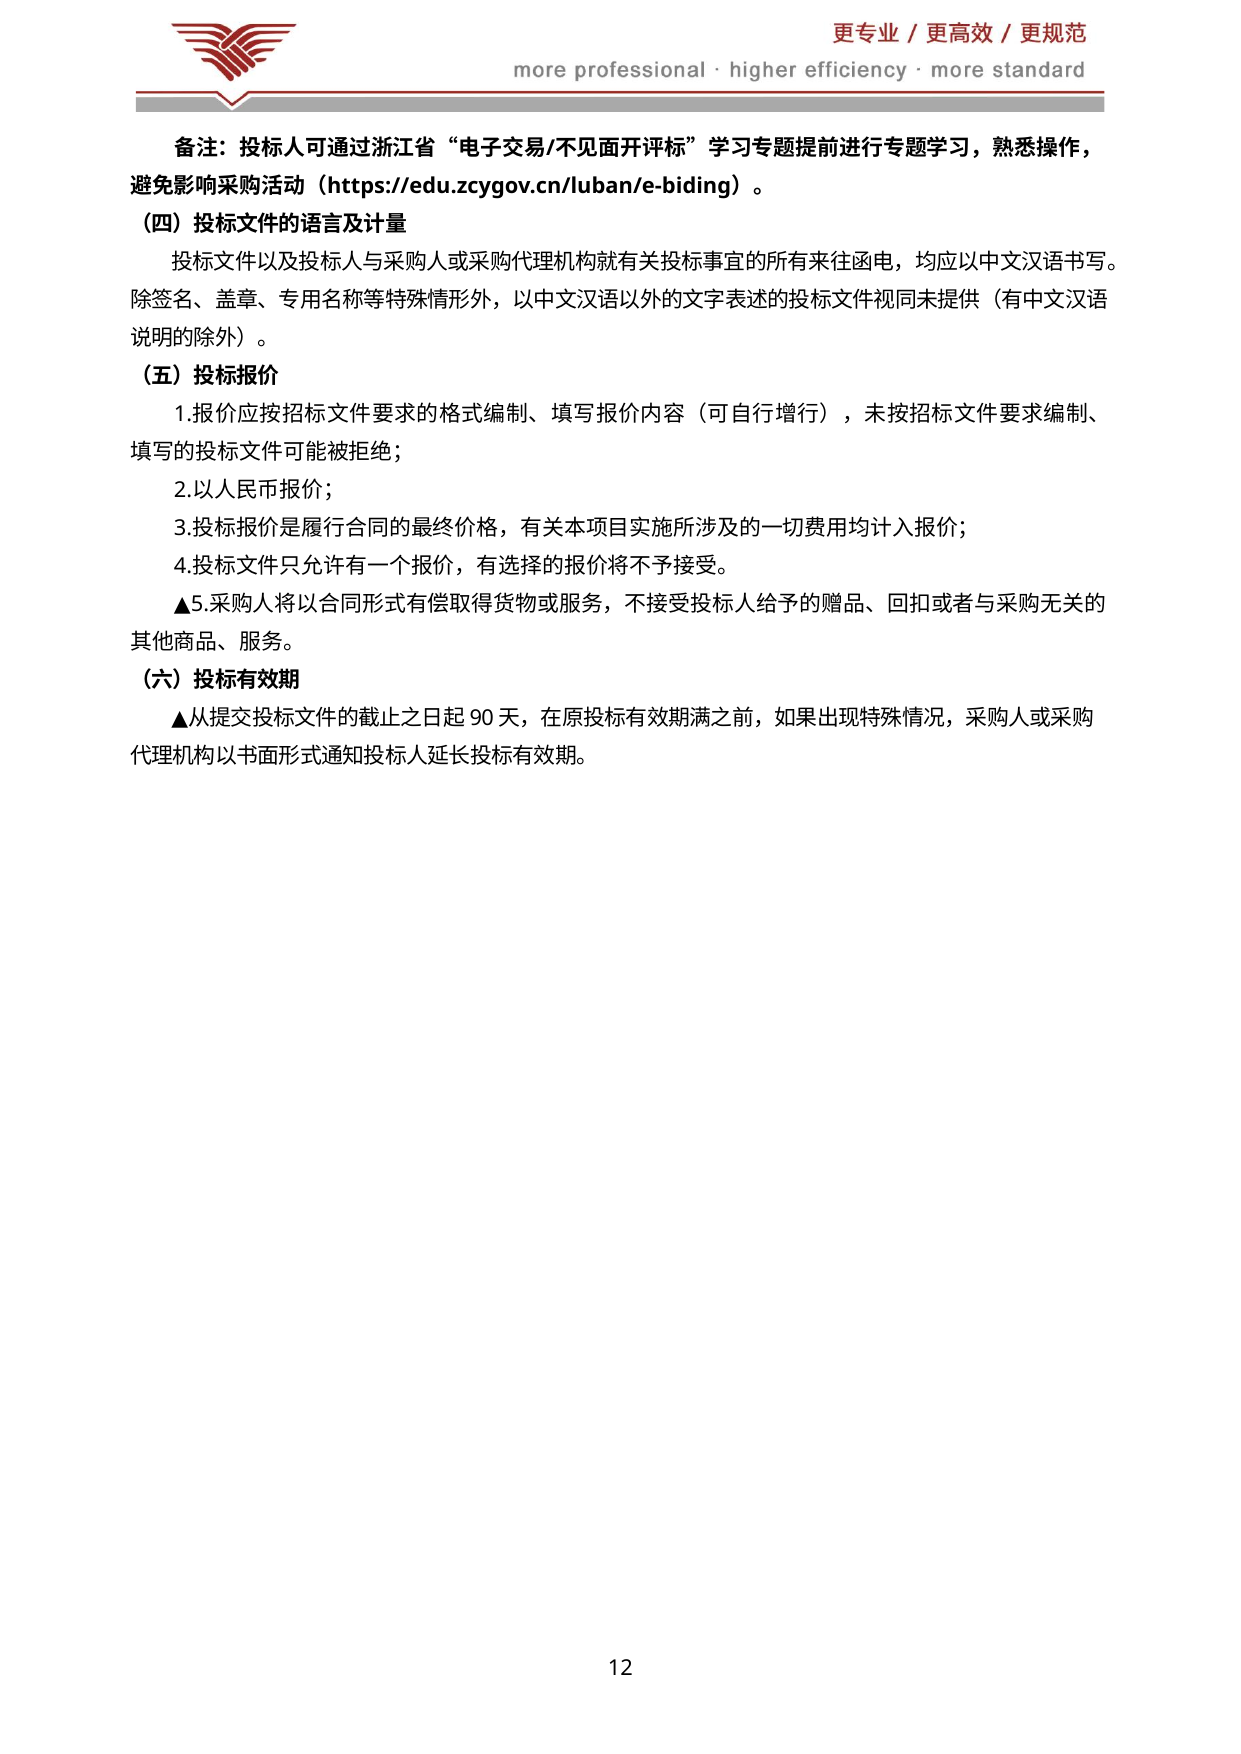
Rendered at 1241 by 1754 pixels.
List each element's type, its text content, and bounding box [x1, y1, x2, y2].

text 1.报价应按招标文件要求的格式编制、填写报价内容（可自行增行），未按招标文件要求编制、填写的投标文件可能被拒绝； [130, 396, 1110, 465]
text 投标文件以及投标人与采购人或采购代理机构就有关投标事宜的所有来往函电，均应以中文汉语书写。除签名、盖章、专用名称等特殊情形外，以中文汉语以外的文字表述的投标文件视同未提供（有中文汉语说明的除外）。 [130, 244, 1110, 351]
text ▲5.采购人将以合同形式有偿取得货物或服务，不接受投标人给予的赠品、回扣或者与采购无关的其他商品、服务。 [130, 586, 1110, 656]
text （六）投标有效期 [130, 662, 1110, 693]
text 2.以人民币报价； [130, 472, 1110, 503]
text 3.投标报价是履行合同的最终价格，有关本项目实施所涉及的一切费用均计入报价； [130, 510, 1110, 541]
text （五）投标报价 [130, 358, 1110, 389]
text ▲从提交投标文件的截止之日起90天，在原投标有效期满之前，如果出现特殊情况，采购人或采购代理机构以书面形式通知投标人延长投标有效期。 [130, 700, 1110, 769]
text 备注：投标人可通过浙江省“电子交易/不见面开评标”学习专题提前进行专题学习，熟悉操作，避免影响采购活动（https://edu.zcygov.cn/luban/e-biding）。 [130, 130, 1110, 200]
text （四）投标文件的语言及计量 [130, 206, 1110, 238]
text 4.投标文件只允许有一个报价，有选择的报价将不予接受。 [130, 548, 1110, 579]
picture [135, 0, 1105, 112]
